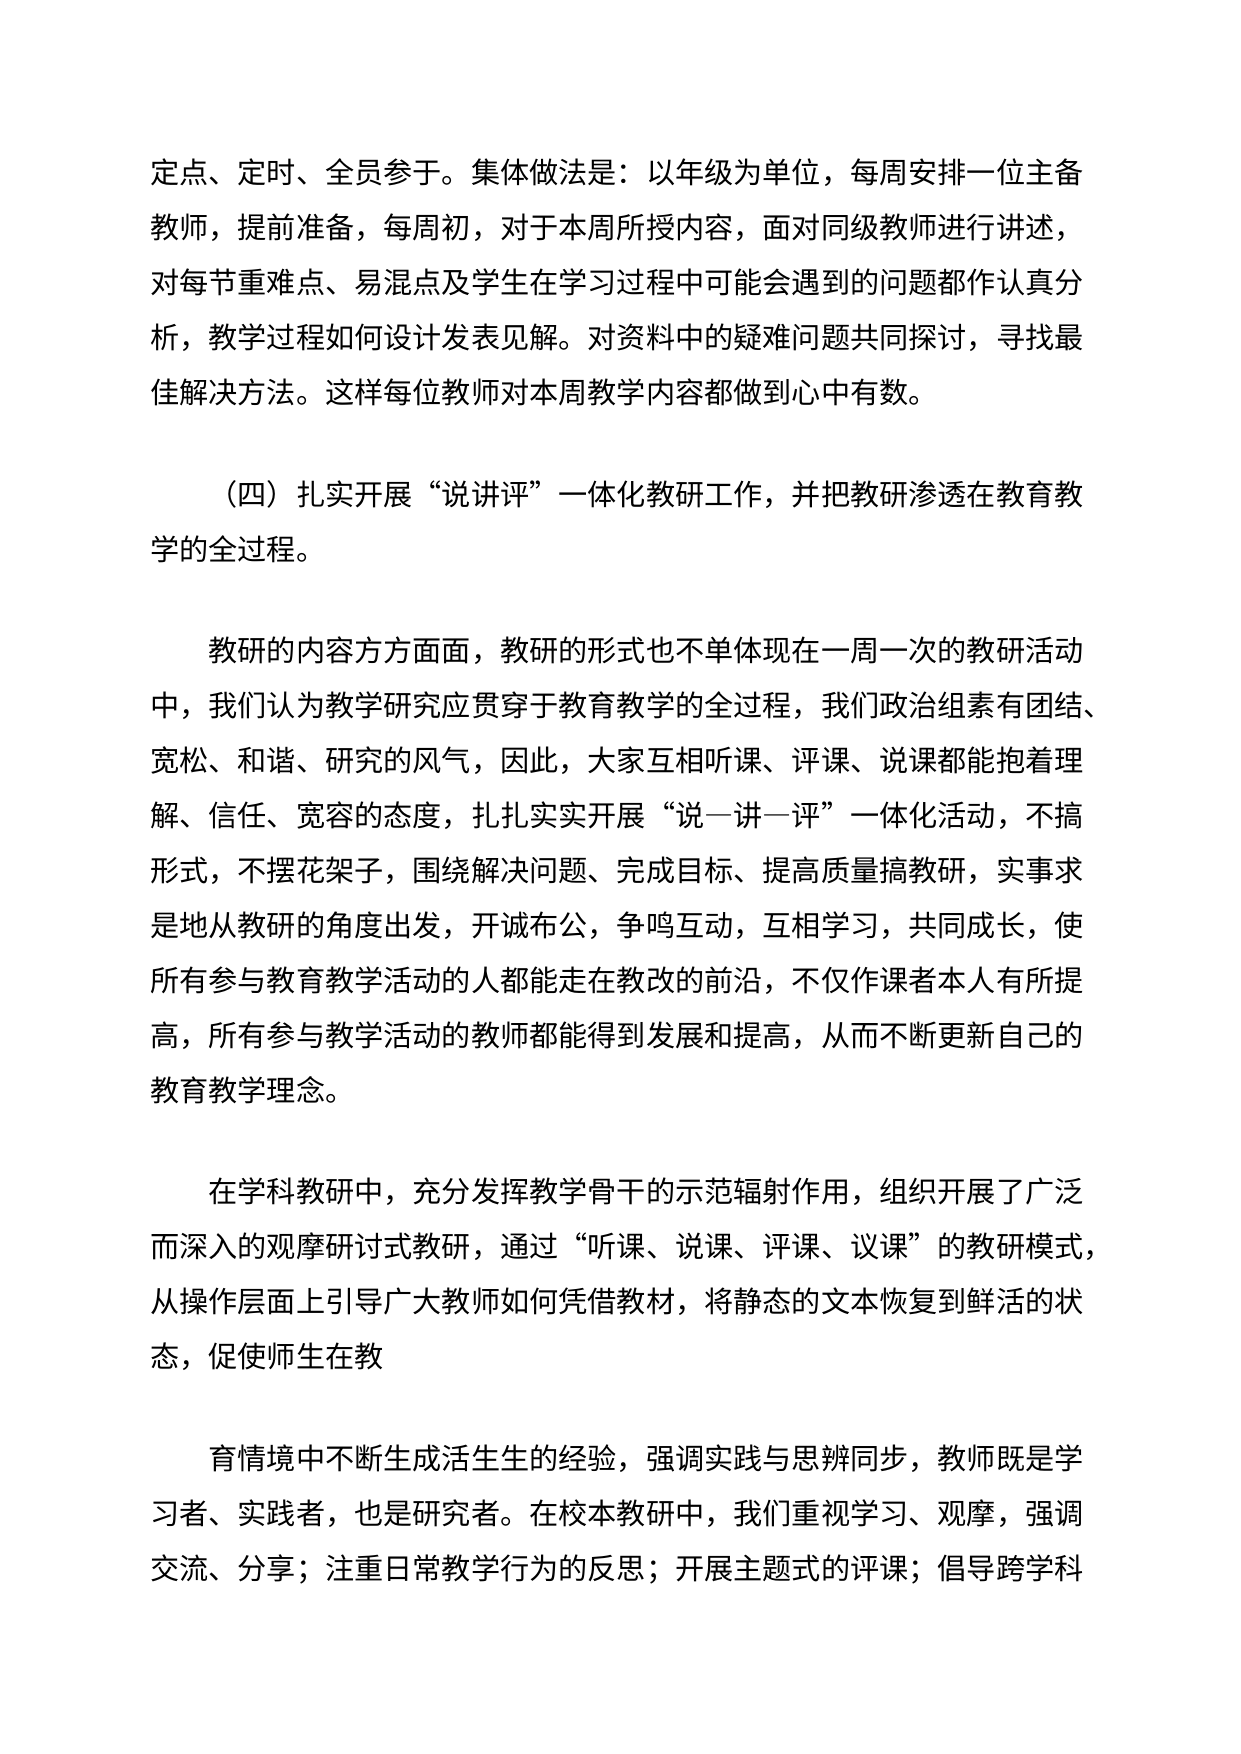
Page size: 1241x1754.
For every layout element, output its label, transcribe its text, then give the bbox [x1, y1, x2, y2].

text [150, 150, 1090, 412]
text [150, 1435, 1090, 1587]
text （四）扎实开展“说讲评”一体化教研工作，并把教研渗透在教育教学的全过程。 [150, 471, 1090, 568]
text 教研的内容方方面面，教研的形式也不单体现在一周一次的教研活动中，我们认为教学研究应贯穿于教育教学的全过程，我们政治组素有团结、宽松、和谐、研究的风气，因此，大家互相听课、评课、说课都能抱着理解、信任、宽容的态度，扎扎实实开展“说—讲—评”一体化活动，不搞形式，不摆花架子，围绕解决问题、完成目标、提高质量搞教研，实事求是地从教研的角度出发，开诚布公，争鸣互动，互相学习，共同成长，使所有参与教育教学活动的人都能走在教改的前沿，不仅作课者本人有所提高，所有参与教学活动的教师都能得到发展和提高，从而不断更新自己的教育教学理念。 [150, 628, 1090, 1109]
text 在学科教研中，充分发挥教学骨干的示范辐射作用，组织开展了广泛而深入的观摩研讨式教研，通过“听课、说课、评课、议课”的教研模式，从操作层面上引导广大教师如何凭借教材，将静态的文本恢复到鲜活的状态，促使师生在教 [150, 1169, 1090, 1376]
